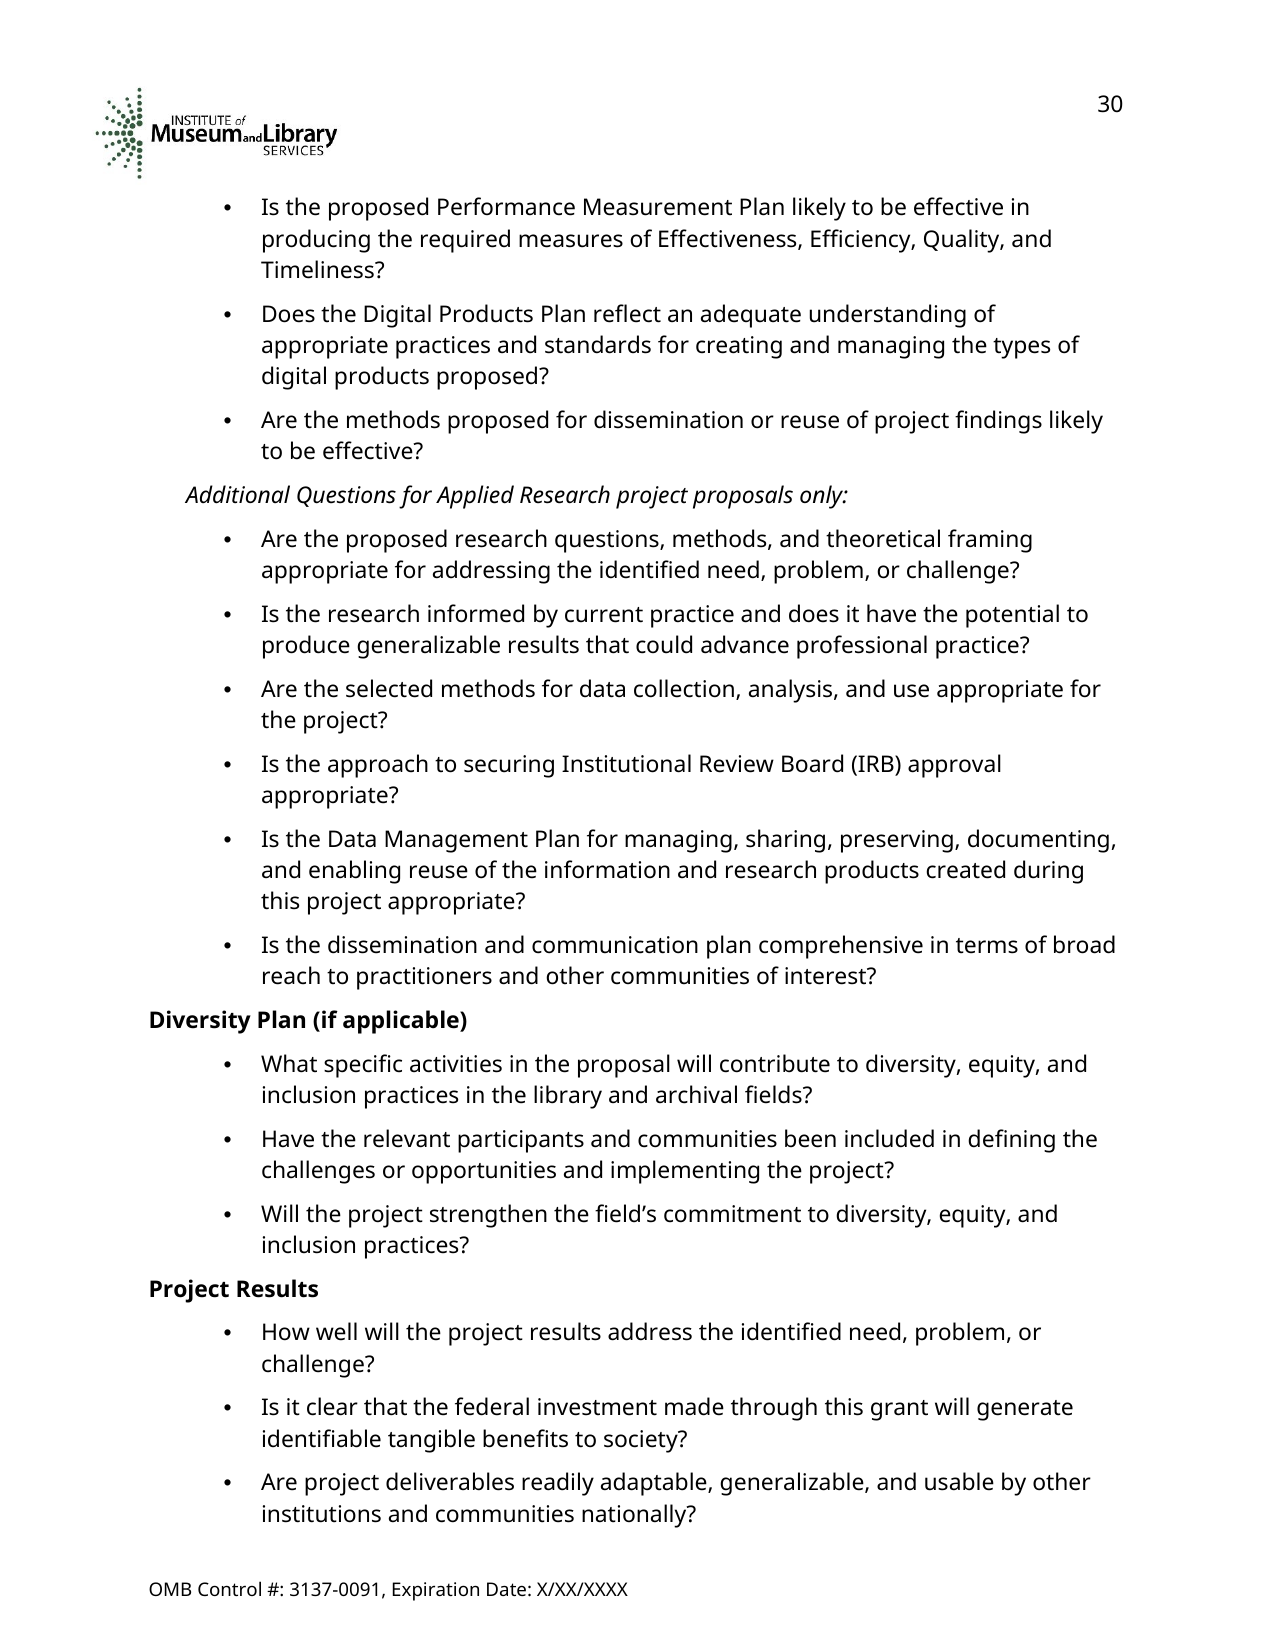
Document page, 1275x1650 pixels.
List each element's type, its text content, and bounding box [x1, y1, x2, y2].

picture [92, 75, 345, 191]
list Is the proposed Performance Measurement Plan likely to be effective in producing the required measures of Effectiveness, Efficiency, Quality, and Timeliness? [223, 191, 1123, 285]
list Diversity Plan (if applicable) [148, 1004, 1123, 1035]
list Are the proposed research questions, methods, and theoretical framing appropriate for addressing the identified need, problem, or challenge? [223, 523, 1123, 585]
list Is the approach to securing Institutional Review Board (IRB) approval appropriate? [223, 748, 1123, 810]
list How well will the project results address the identified need, problem, or challenge? [223, 1316, 1123, 1379]
list Are project deliverables readily adaptable, generalizable, and usable by other institutions and communities nationally? [223, 1466, 1123, 1529]
text Additional Questions for Applied Research project proposals only: [186, 479, 1123, 510]
text Project Results [148, 1273, 1123, 1304]
list Will the project strengthen the field’s commitment to diversity, equity, and inclusion practices? [223, 1198, 1123, 1260]
list Does the Digital Products Plan reflect an adequate understanding of appropriate practices and standards for creating and managing the types of digital products proposed? [223, 298, 1123, 391]
list Is the dissemination and communication plan comprehensive in terms of broad reach to practitioners and other communities of interest? [223, 929, 1123, 991]
list Are the selected methods for data collection, analysis, and use appropriate for the project? [223, 673, 1123, 735]
list What specific activities in the proposal will contribute to diversity, equity, and inclusion practices in the library and archival fields? [223, 1048, 1123, 1110]
list Is the Data Management Plan for managing, sharing, preserving, documenting, and enabling reuse of the information and research products created during this project appropriate? [223, 823, 1123, 916]
list Have the relevant participants and communities been included in defining the challenges or opportunities and implementing the project? [223, 1123, 1123, 1185]
list Is the research informed by current practice and does it have the potential to produce generalizable results that could advance professional practice? [223, 598, 1123, 660]
list Are the methods proposed for dissemination or reuse of project findings likely to be effective? [223, 404, 1123, 466]
list Is it clear that the federal investment made through this grant will generate identifiable tangible benefits to society? [223, 1391, 1123, 1454]
